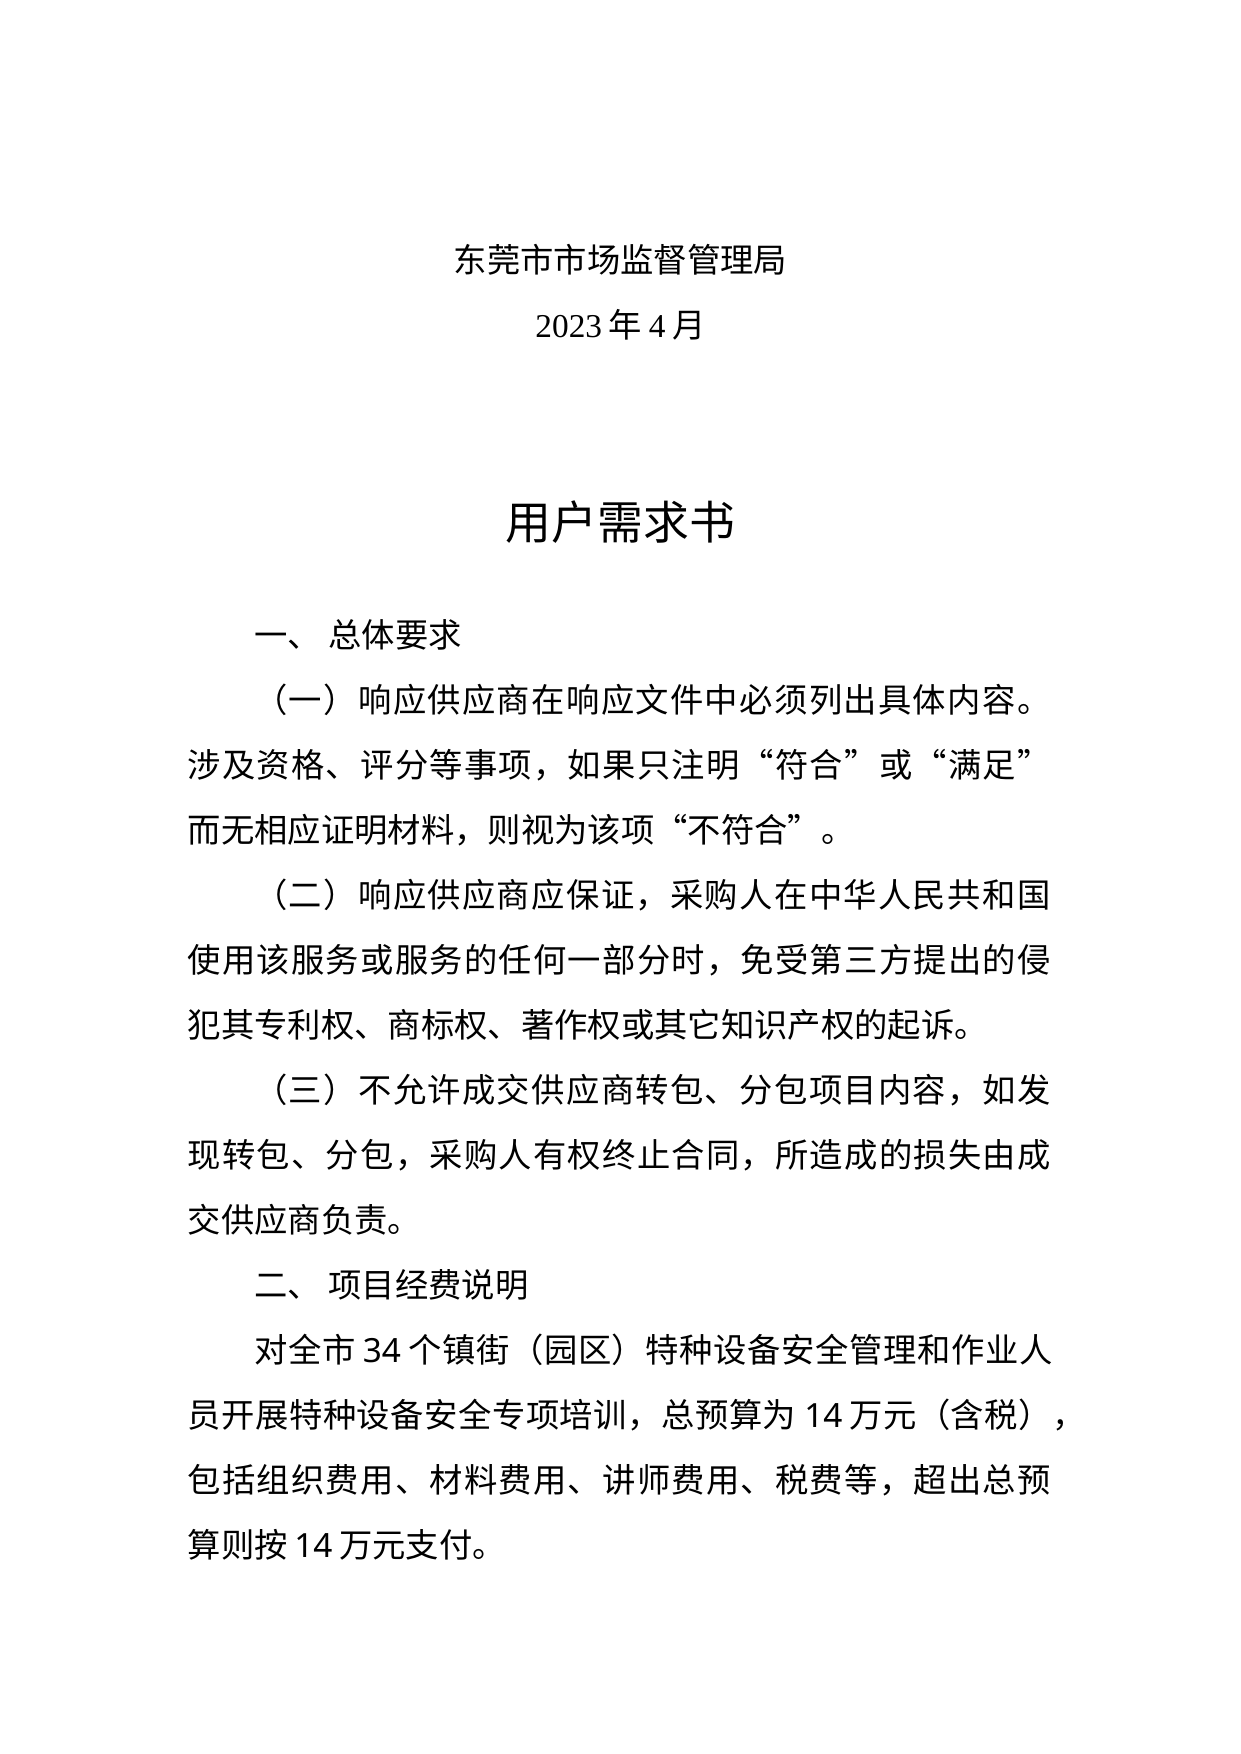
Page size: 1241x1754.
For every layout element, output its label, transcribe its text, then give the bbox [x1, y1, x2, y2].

text 二、 项目经费说明 [187, 1251, 1053, 1316]
text 用户需求书 [187, 471, 1053, 568]
text （三）不允许成交供应商转包、分包项目内容，如发现转包、分包，采购人有权终止合同，所造成的损失由成交供应商负责。 [187, 1056, 1053, 1251]
text （一）响应供应商在响应文件中必须列出具体内容。涉及资格、评分等事项，如果只注明“符合”或“满足”而无相应证明材料，则视为该项“不符合”。 [187, 666, 1053, 861]
text 对全市34个镇街（园区）特种设备安全管理和作业人员开展特种设备安全专项培训，总预算为14万元（含税），包括组织费用、材料费用、讲师费用、税费等，超出总预算则按14万元支付。 [187, 1316, 1053, 1576]
text 一、 总体要求 [187, 601, 1053, 666]
text （二）响应供应商应保证，采购人在中华人民共和国使用该服务或服务的任何一部分时，免受第三方提出的侵犯其专利权、商标权、著作权或其它知识产权的起诉。 [187, 861, 1053, 1056]
text 东莞市市场监督管理局 [187, 227, 1053, 292]
text 2023年4月 [187, 292, 1053, 357]
